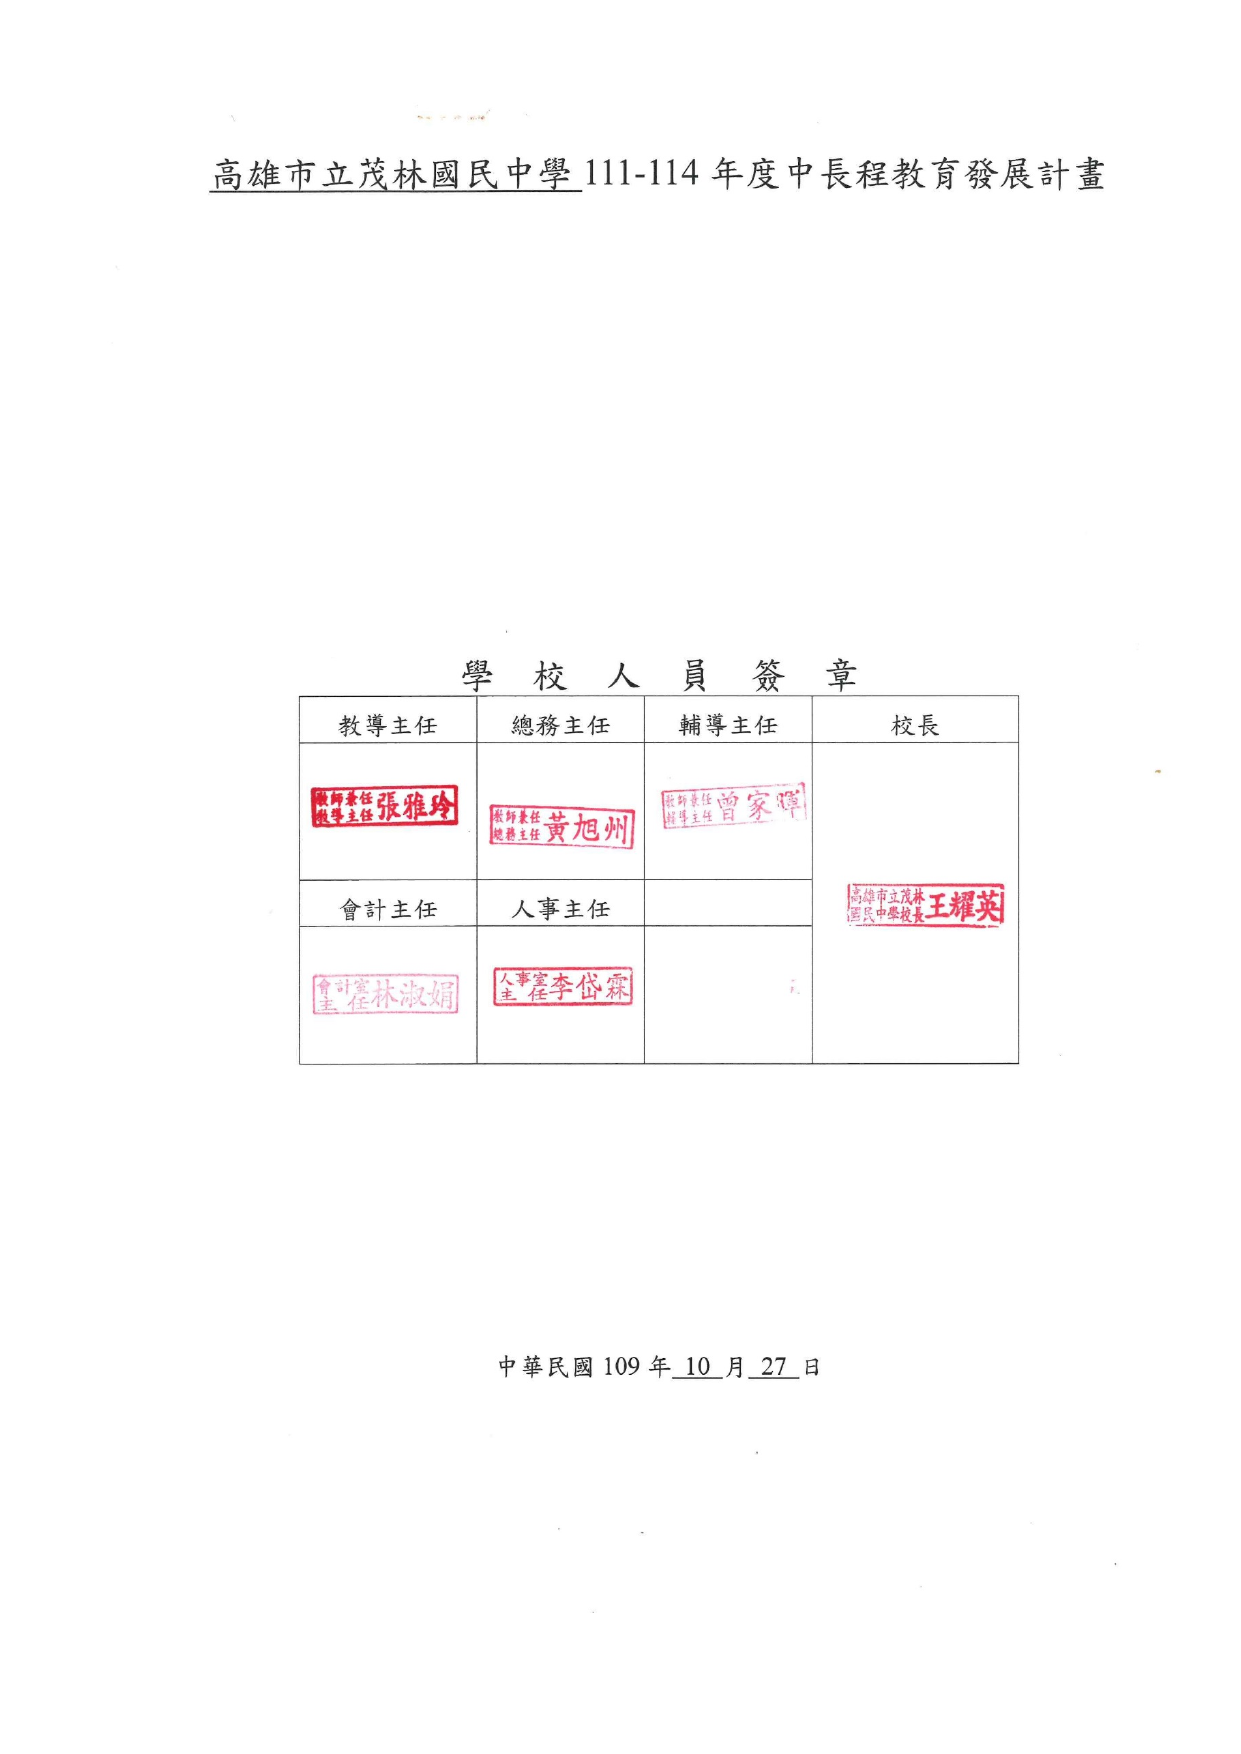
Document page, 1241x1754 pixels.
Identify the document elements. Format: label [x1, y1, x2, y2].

picture [97, 90, 1181, 1624]
